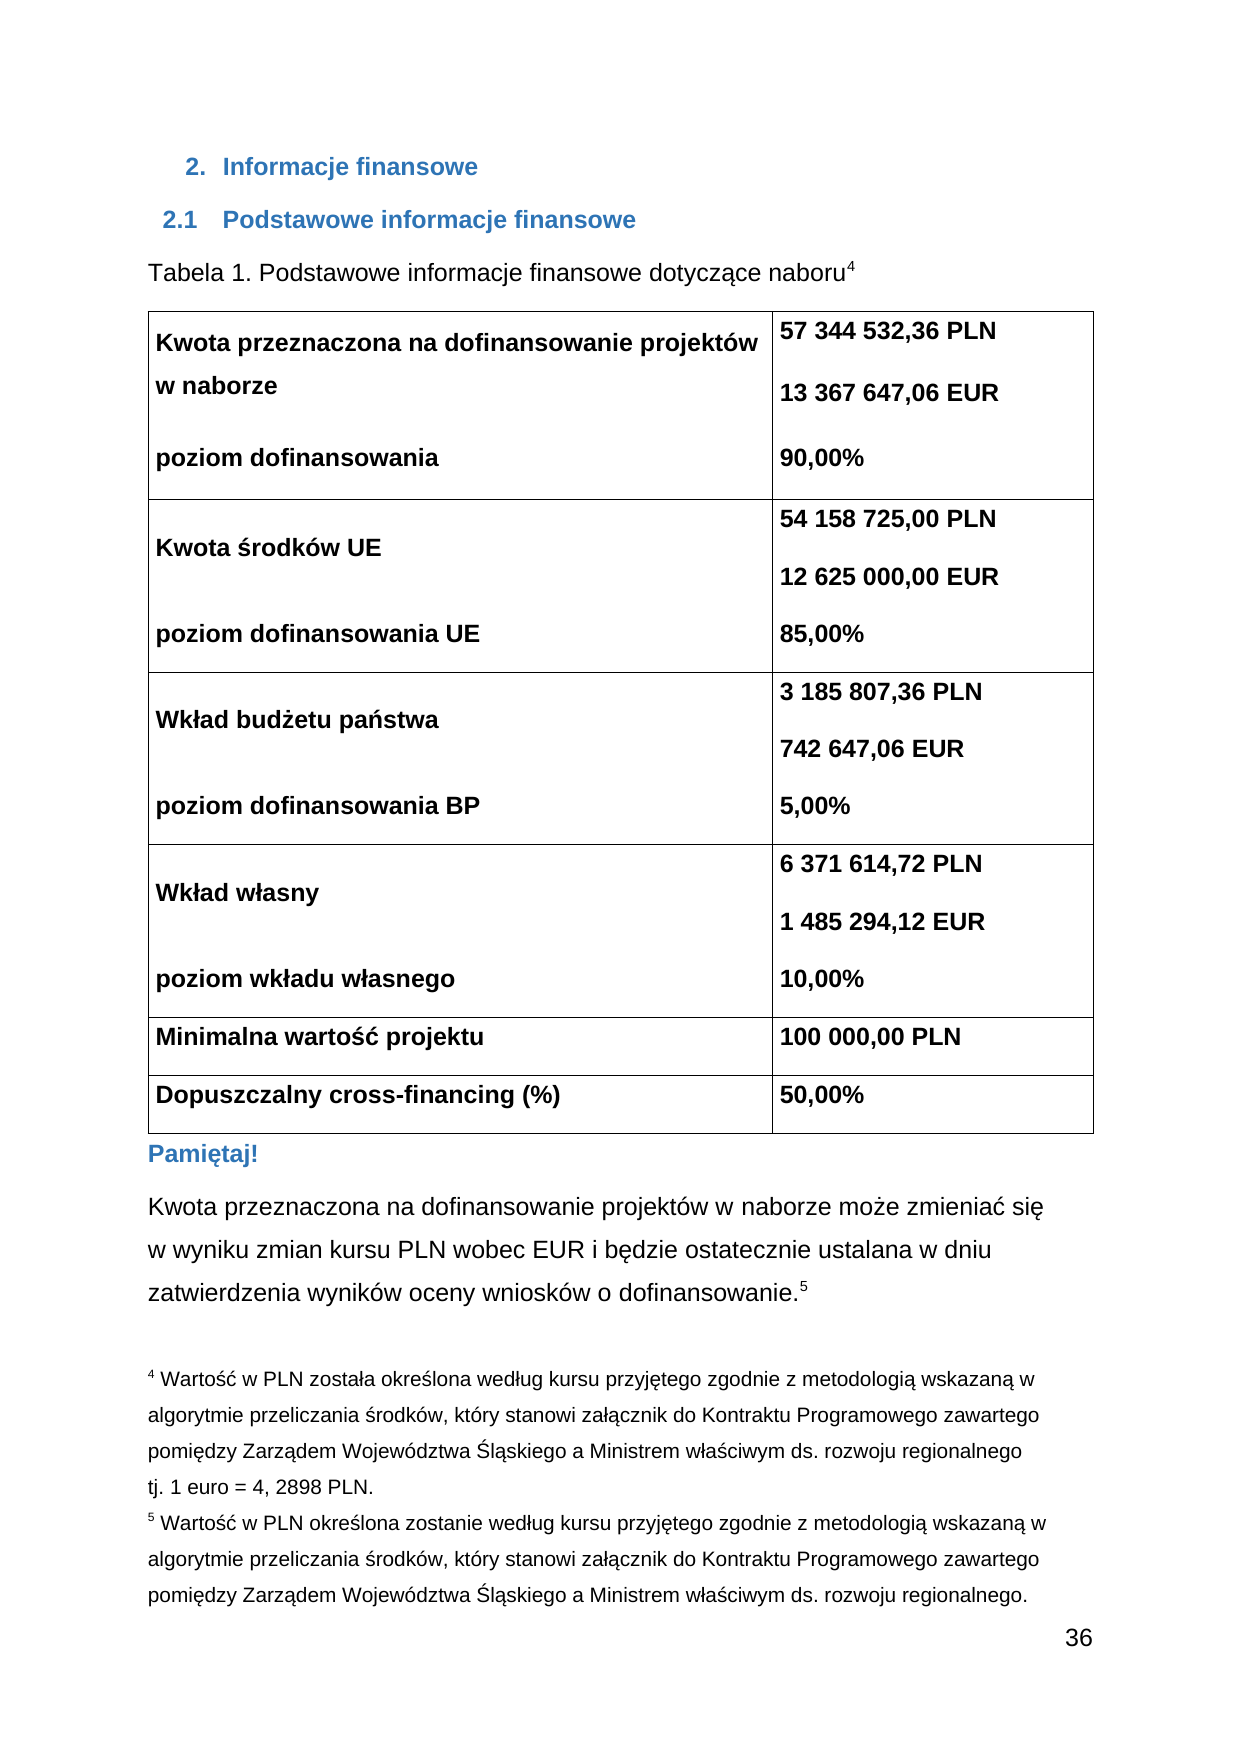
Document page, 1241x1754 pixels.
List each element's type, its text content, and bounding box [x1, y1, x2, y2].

table_header 57 344 532,36 PLN [773, 312, 1093, 369]
table_cell 85,00% [773, 615, 1093, 672]
table_cell poziom wkładu własnego [149, 960, 772, 1017]
table_cell Minimalna wartość projektu [149, 1018, 772, 1075]
table_cell 6 371 614,72 PLN [773, 845, 1093, 902]
table_cell poziom dofinansowania UE [149, 615, 772, 672]
table_cell 54 158 725,00 PLN [773, 500, 1093, 557]
table_cell Kwota środków UE [149, 500, 772, 614]
table_cell 10,00% [773, 960, 1093, 1017]
table_cell poziom dofinansowania BP [149, 787, 772, 844]
subtitle Informacje finansowe [185, 152, 1093, 181]
table_cell 90,00% [773, 435, 1093, 499]
table_cell 5,00% [773, 787, 1093, 844]
table_cell 1 485 294,12 EUR [773, 903, 1093, 960]
text Tabela 1. Podstawowe informacje finansowe dotyczące naboru [148, 258, 1093, 287]
table_header Kwota przeznaczona na dofinansowanie projektów w naborze [149, 312, 772, 435]
table_cell 100 000,00 PLN [773, 1018, 1093, 1075]
table_cell 12 625 000,00 EUR [773, 557, 1093, 614]
text Kwota przeznaczona na dofinansowanie projektów w naborze może zmieniać się w wyniku zmian kursu PLN wobec EUR i będzie ostatecznie ustalana w dniu zatwierdzenia wyników oceny wniosków o dofinansowanie. [148, 1192, 1093, 1307]
table_cell 3 185 807,36 PLN [773, 673, 1093, 730]
table_cell poziom dofinansowania [149, 435, 772, 499]
subtitle Podstawowe informacje finansowe [162, 205, 1093, 234]
table_cell Dopuszczalny cross-financing (%) [149, 1076, 772, 1133]
table_cell 742 647,06 EUR [773, 730, 1093, 787]
table_cell Wkład własny [149, 845, 772, 960]
table_cell 50,00% [773, 1076, 1093, 1133]
text Pamiętaj! [148, 1138, 1093, 1167]
table_cell 13 367 647,06 EUR [773, 369, 1093, 435]
table_cell Wkład budżetu państwa [149, 673, 772, 787]
